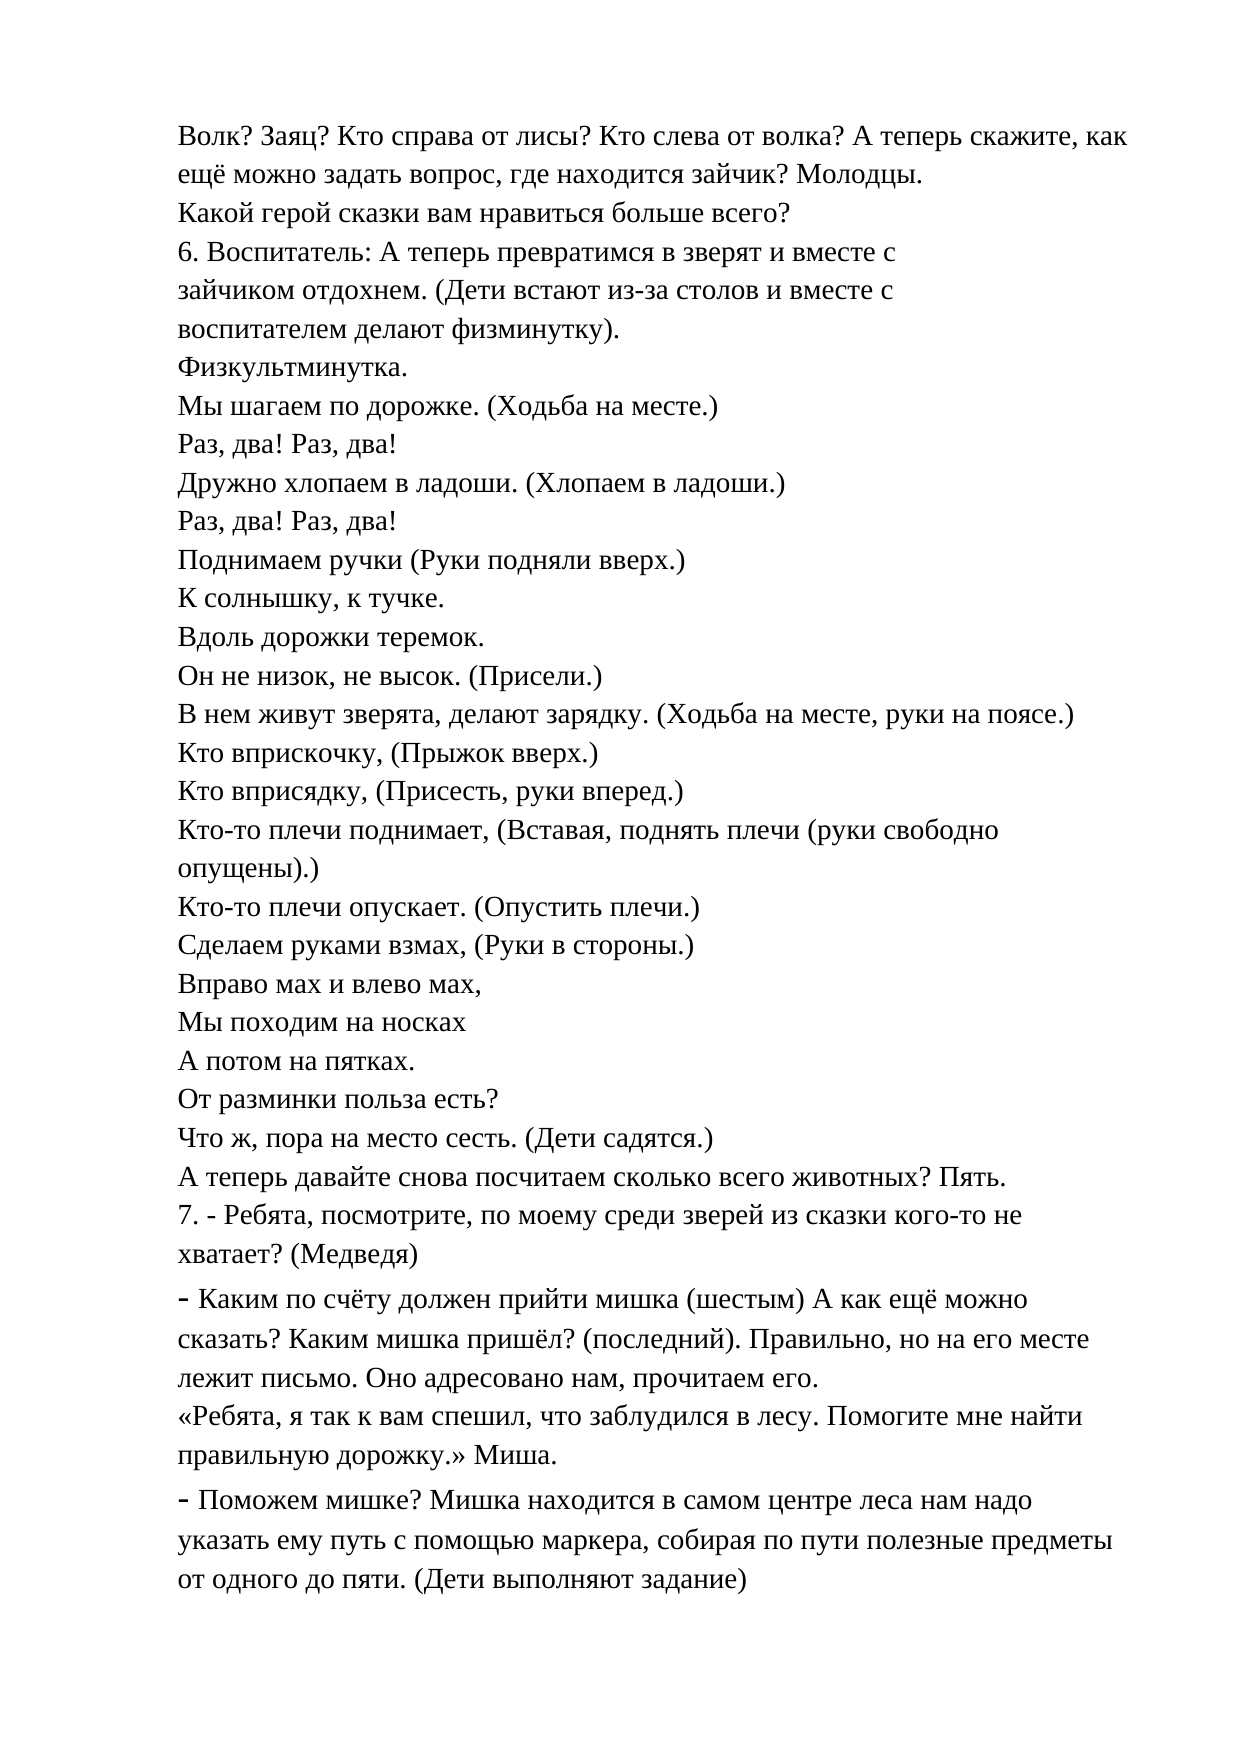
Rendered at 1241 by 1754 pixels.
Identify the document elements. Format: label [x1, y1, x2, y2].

text [177, 118, 1152, 1594]
